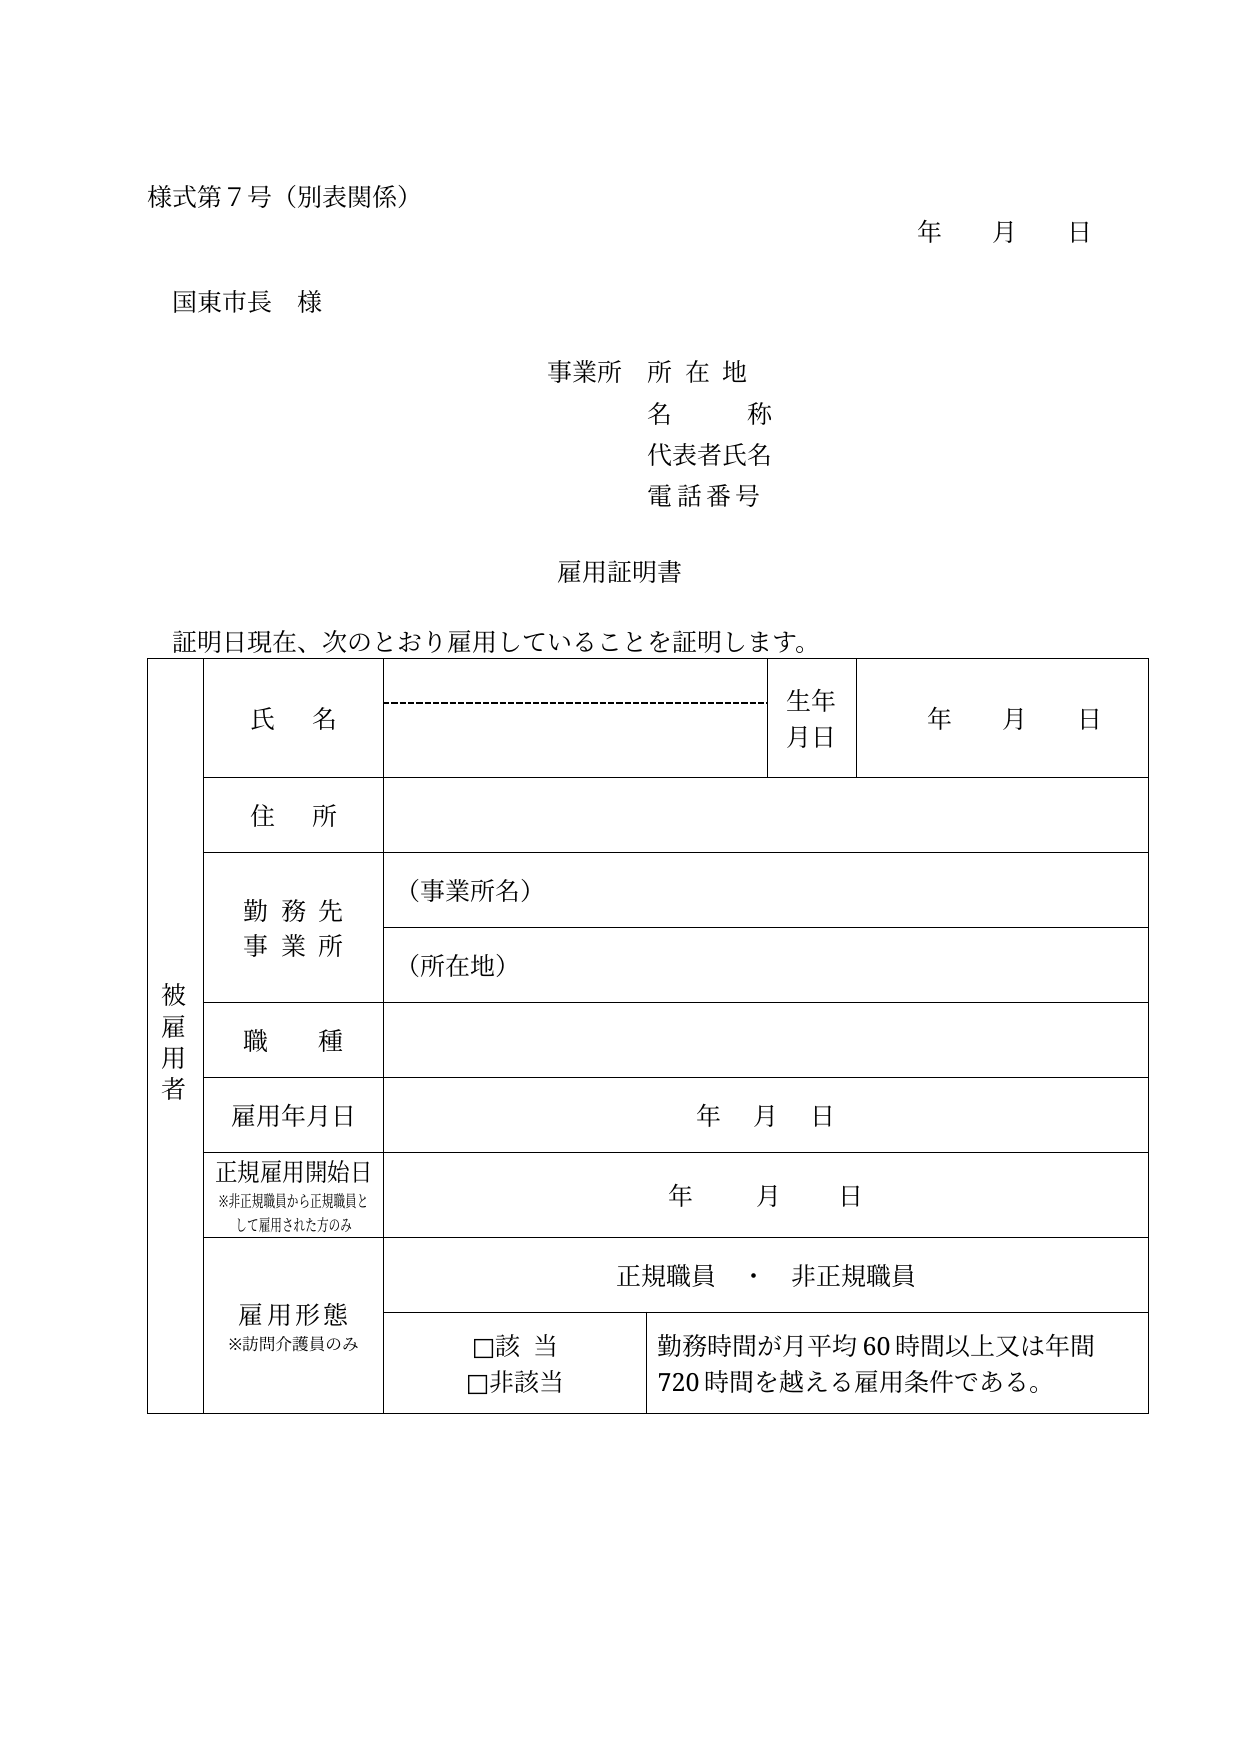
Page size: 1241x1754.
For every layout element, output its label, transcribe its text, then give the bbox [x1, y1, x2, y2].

table_header 氏名 [204, 659, 383, 777]
table_cell [384, 702, 767, 777]
table_cell [384, 778, 1148, 852]
table_cell 勤務時間が月平均60時間以上又は年間720時間を越える雇用条件である。 [647, 1313, 1148, 1413]
text 電話番号 [148, 477, 1092, 513]
table_cell 年 月 日 [384, 1153, 1148, 1237]
text 年 月 日 [148, 213, 1092, 249]
table_header 年 月 日 [857, 659, 1148, 777]
table_cell （所在地） [384, 928, 1148, 1002]
table_header 生年月日 [768, 659, 856, 777]
text 代表者氏名 [148, 436, 1092, 472]
table_cell 職 種 [204, 1003, 383, 1077]
table_header [384, 659, 767, 702]
table_cell 年 月 日 [384, 1078, 1148, 1152]
text 国東市長 様 [148, 283, 1092, 319]
text 名 称 [148, 394, 1092, 430]
table_cell 雇用年月日 [204, 1078, 383, 1152]
text 証明日現在、次のとおり雇用していることを証明します。 [148, 622, 1092, 658]
table_cell 雇用形態 ※訪問介護員のみ [204, 1238, 383, 1413]
text 事業所 所在地 [148, 353, 1092, 389]
table_cell （事業所名） [384, 853, 1148, 927]
table_cell 正規雇用開始日 ※非正規職員から正規職員として雇用された方のみ [204, 1153, 383, 1237]
table_cell 住所 [204, 778, 383, 852]
table_cell □該 当 □非該当 [384, 1313, 646, 1413]
text 様式第７号（別表関係） [148, 177, 1092, 213]
text 雇用証明書 [148, 552, 1092, 588]
table_cell 正規職員 ・ 非正規職員 [384, 1238, 1148, 1312]
table_header 被雇用者 [148, 659, 203, 1413]
table_cell 勤務先 事業所 [204, 853, 383, 1002]
table_cell [384, 1003, 1148, 1077]
